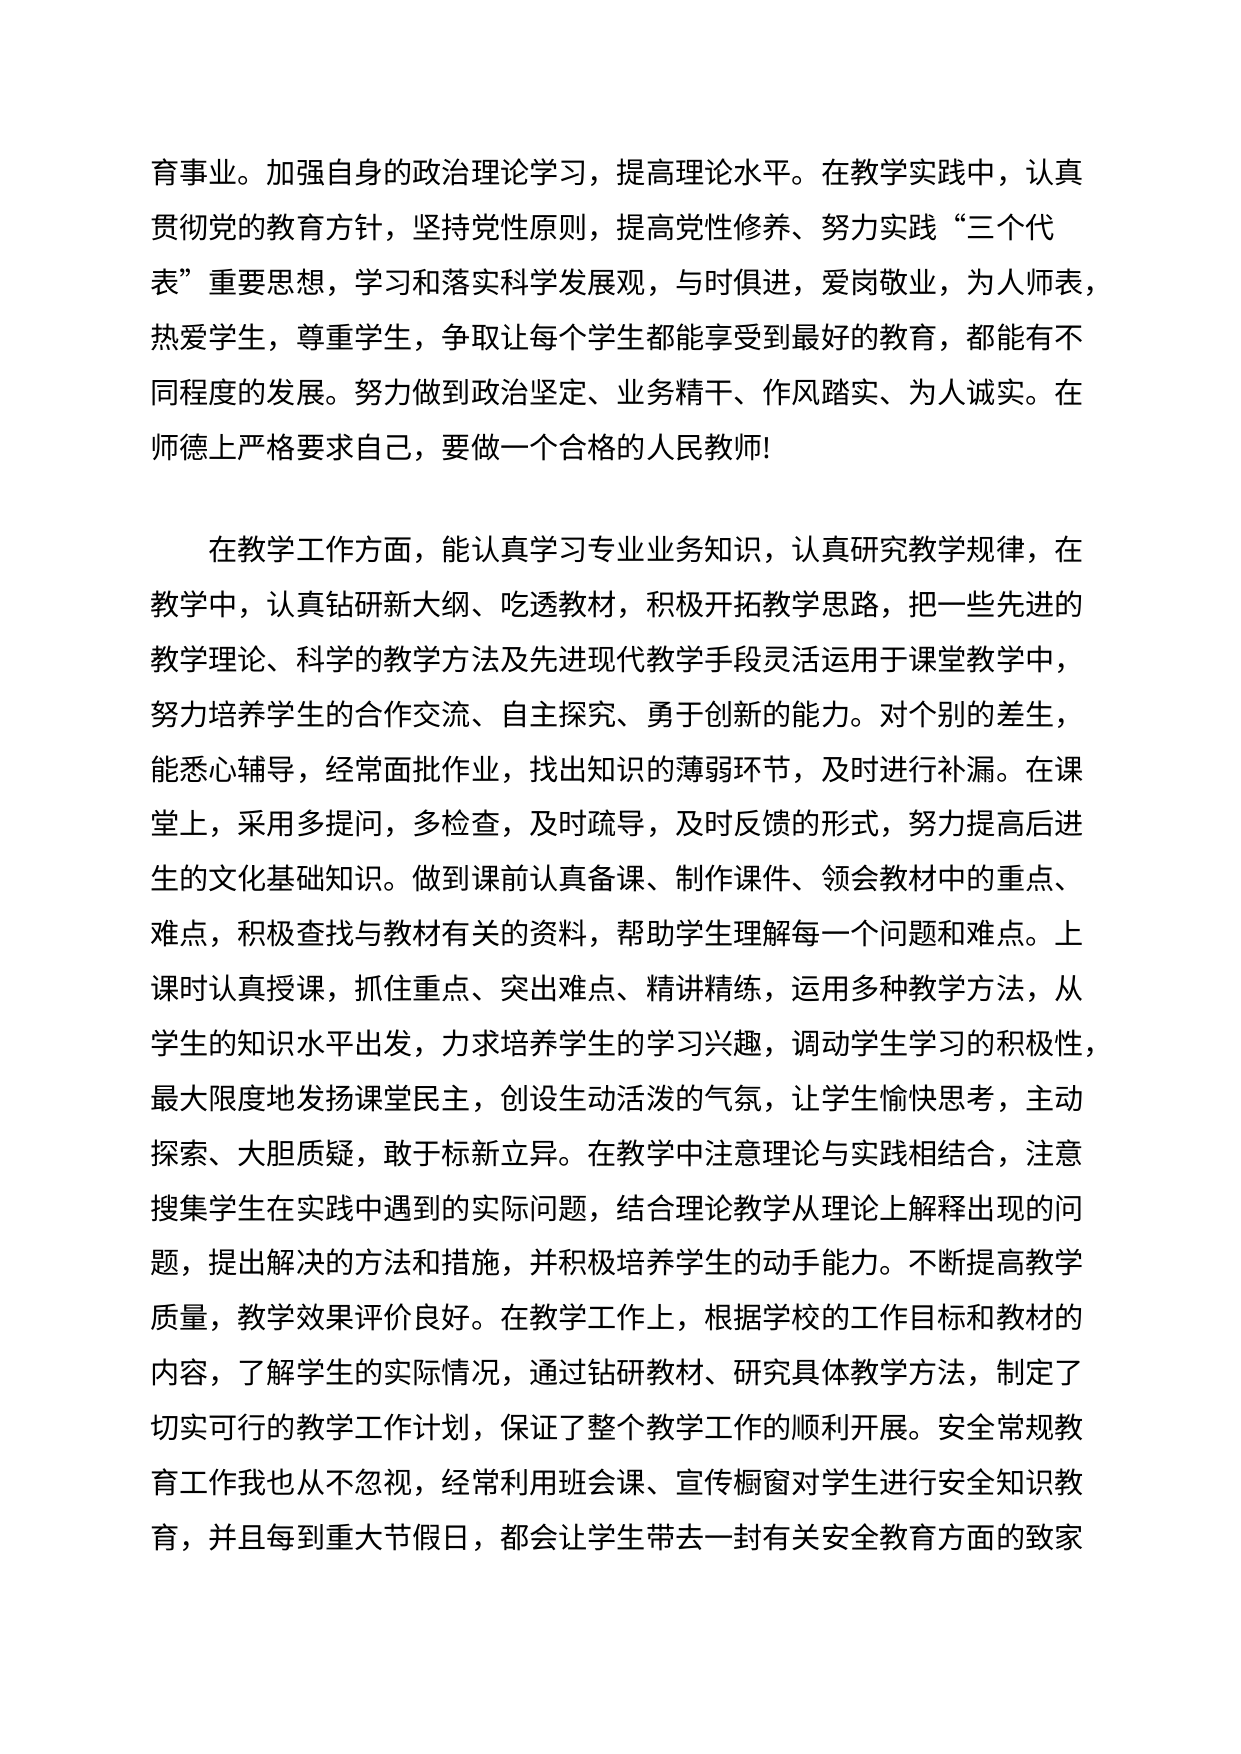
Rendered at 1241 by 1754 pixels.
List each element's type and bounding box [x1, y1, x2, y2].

text [150, 526, 1090, 1557]
text [150, 150, 1090, 467]
